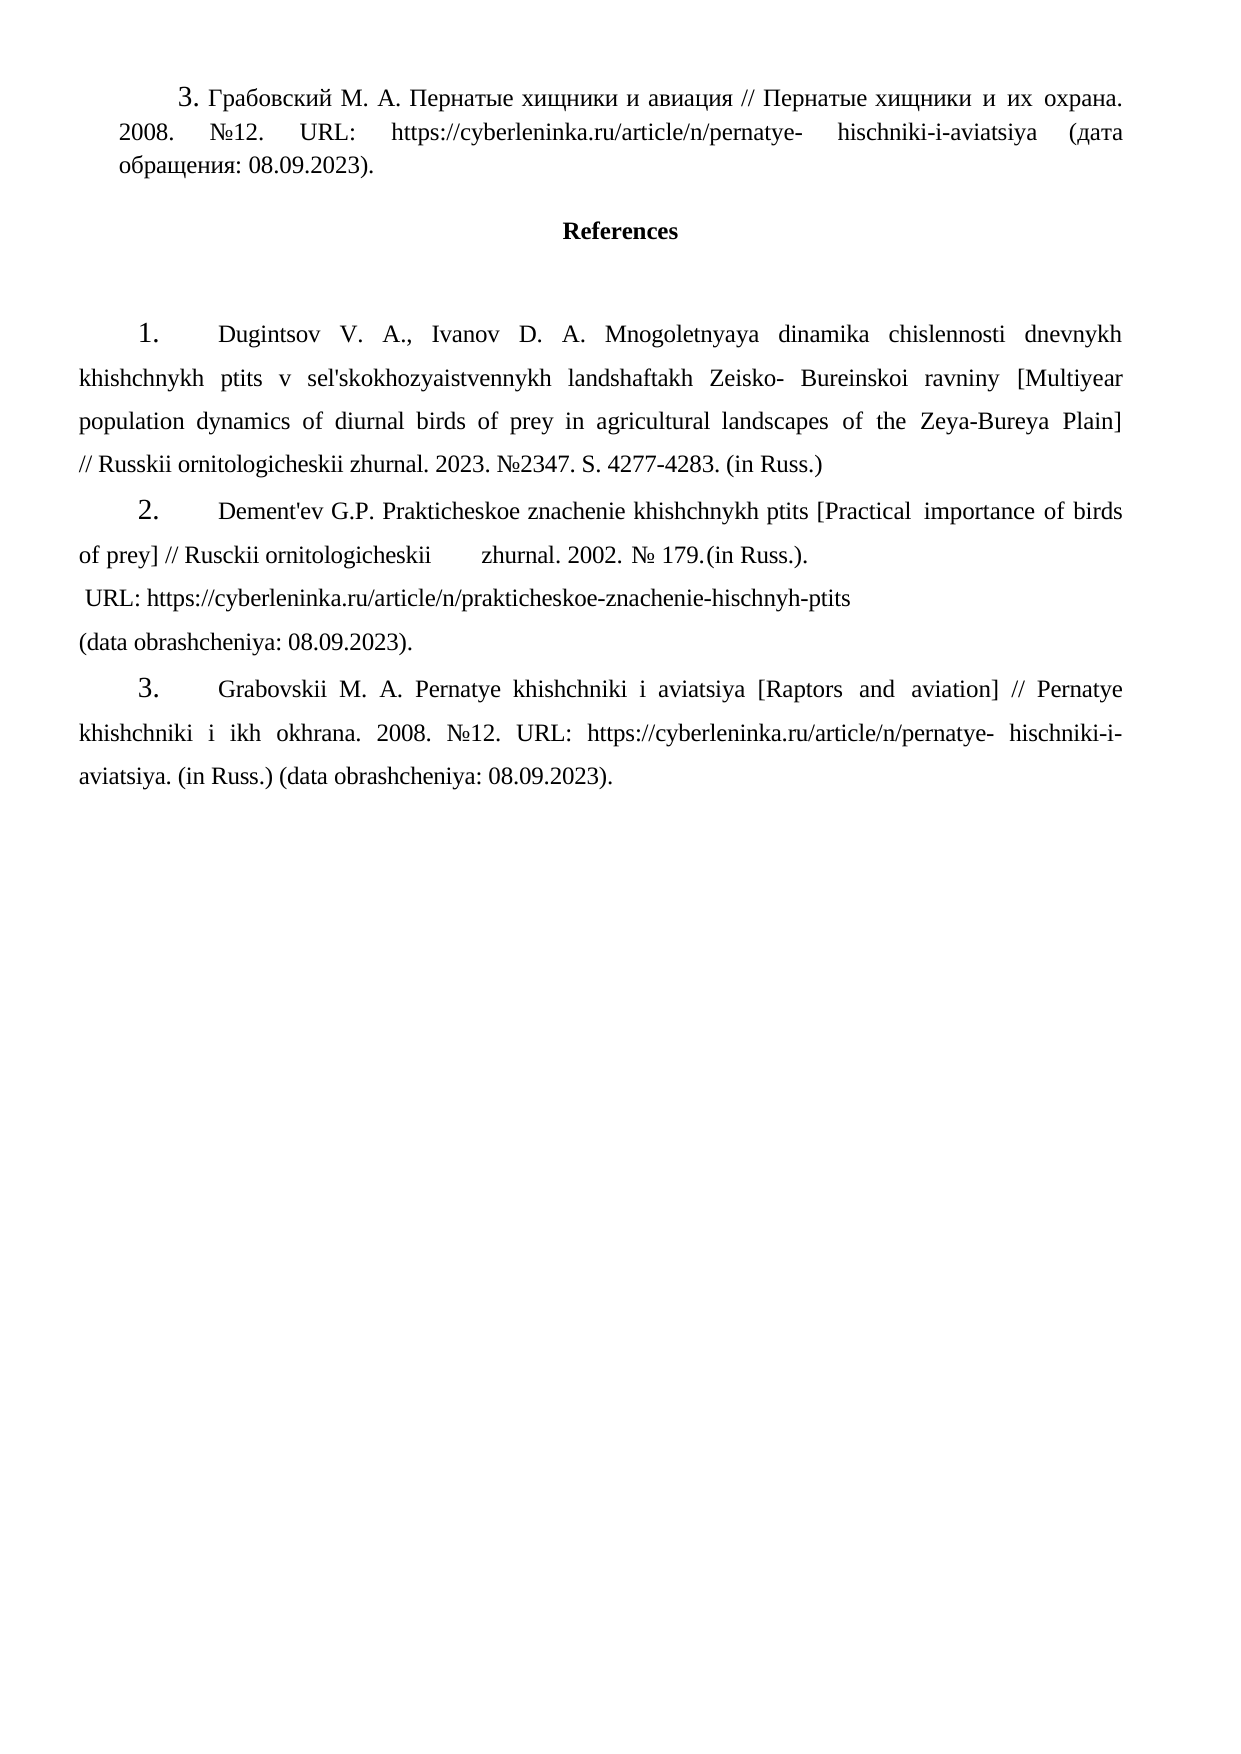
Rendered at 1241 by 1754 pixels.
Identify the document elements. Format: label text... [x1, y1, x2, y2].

text (data obrashcheniya: 08.09.2023). [78, 627, 1123, 655]
list Dement'ev G.P. Prakticheskoe znachenie khishchnykh ptits [Practical importance of birds of prey] // Rusckii ornitologicheskii zhurnal. 2002. № 179. (in Russ.). [78, 492, 1123, 569]
text URL: https://cyberleninka.ru/article/n/prakticheskoe-znachenie-hischnyh-ptits [78, 583, 1123, 612]
list Грабовский М. А. Пернатые хищники и авиация // Пернатые хищники и их охрана. 2008. №12. URL: https://cyberleninka.ru/article/n/pernatye- hischniki-i-aviatsiya (дата обращения: 08.09.2023). [118, 79, 1123, 179]
subtitle References [149, 216, 1092, 245]
list Grabovskii M. A. Pernatye khishchniki i aviatsiya [Raptors and aviation] // Pernatye khishchniki i ikh okhrana. 2008. №12. URL: https://cyberleninka.ru/article/n/pernatye- hischniki-i-aviatsiya. (in Russ.) (data obrashcheniya: 08.09.2023). [78, 670, 1123, 789]
list Dugintsov V. A., Ivanov D. A. Mnogoletnyaya dinamika chislennosti dnevnykh khishchnykh ptits v sel'skokhozyaistvennykh landshaftakh Zeisko- Bureinskoi ravniny [Multiyear population dynamics of diurnal birds of prey in agricultural landscapes of the Zeya-Bureya Plain] // Russkii ornitologicheskii zhurnal. 2023. №2347. S. 4277-4283. (in Russ.) [78, 315, 1123, 478]
